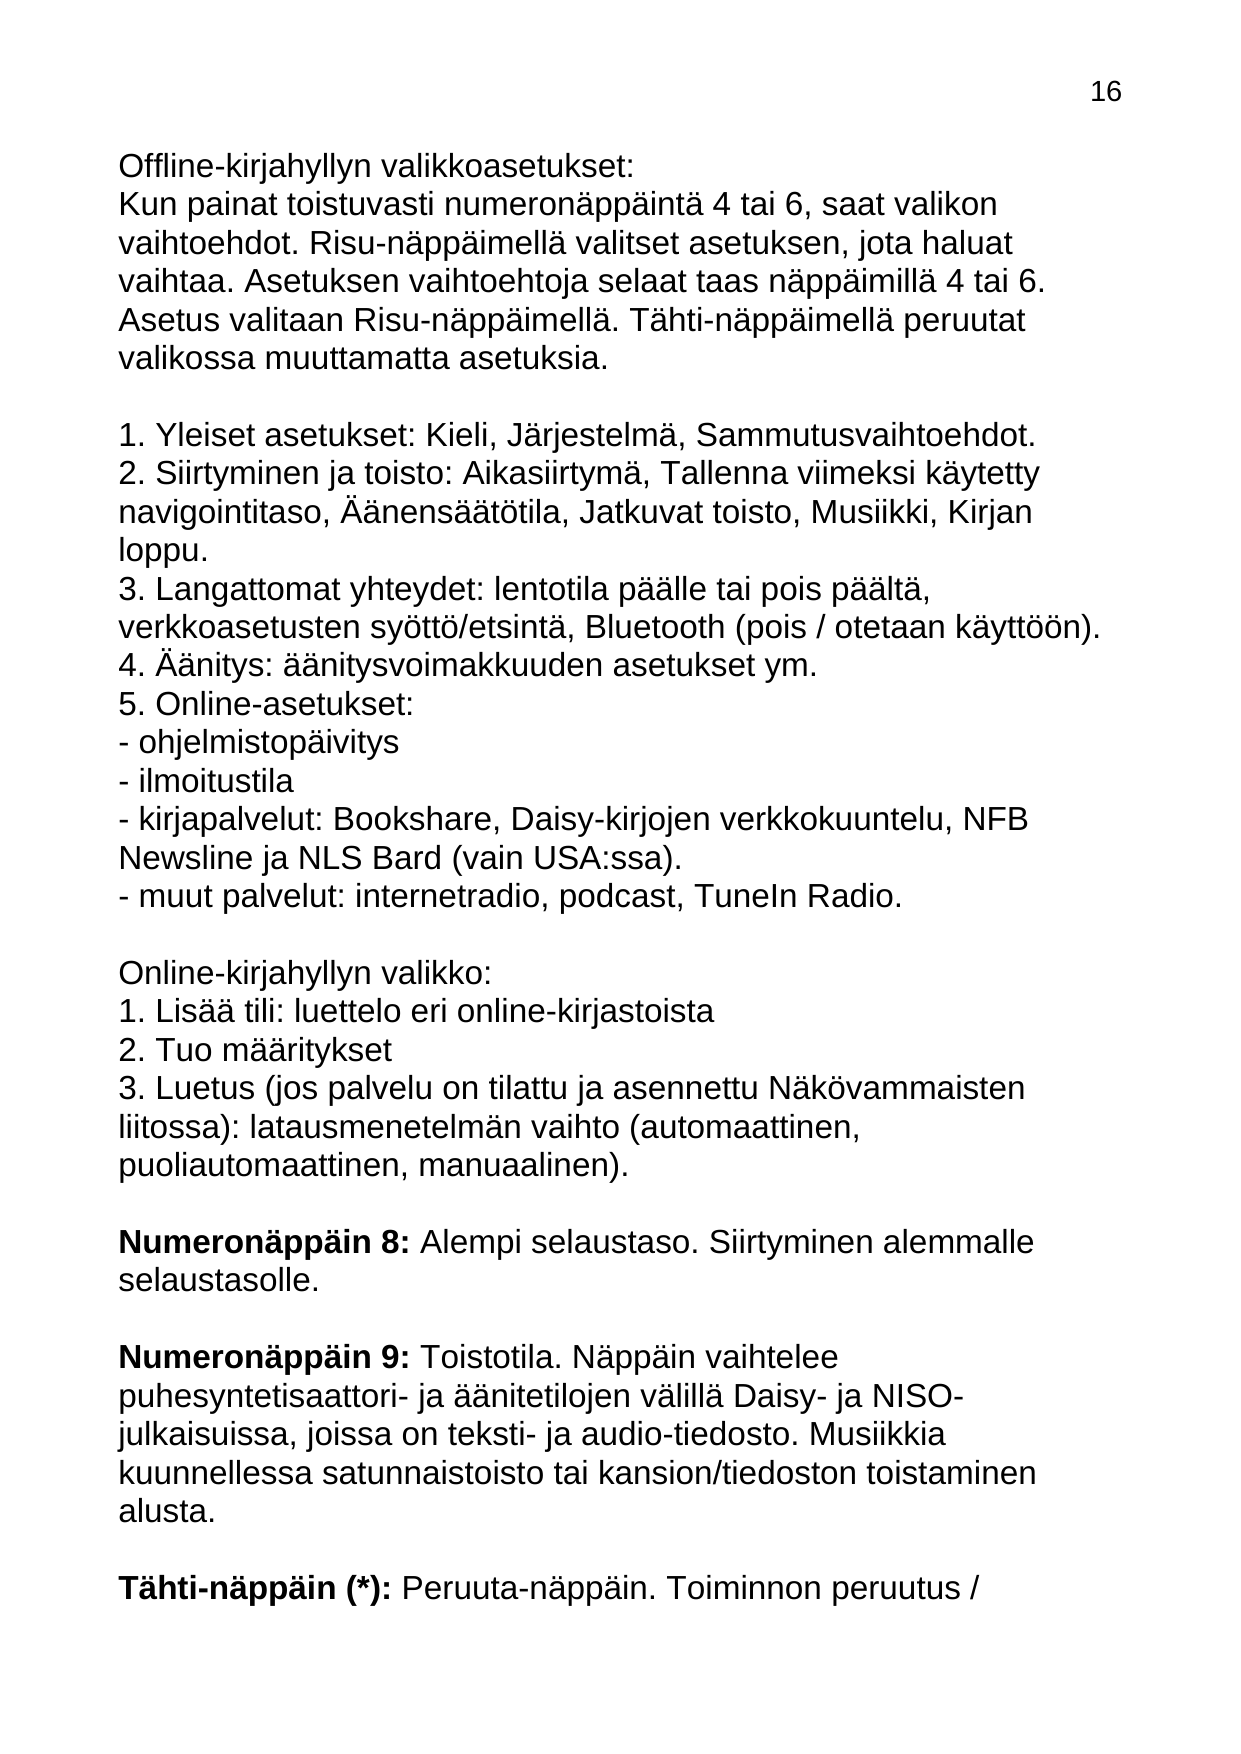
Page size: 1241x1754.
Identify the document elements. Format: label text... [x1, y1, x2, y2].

text 3. Langattomat yhteydet: lentotila päälle tai pois päältä, verkkoasetusten syöttö/etsintä, Bluetooth (pois / otetaan käyttöön). [118, 569, 1122, 646]
text 2. Tuo määritykset [118, 1030, 1122, 1068]
text Numeronäppäin 9: Toistotila. Näppäin vaihtelee puhesyntetisaattori- ja äänitetilojen välillä Daisy- ja NISO- julkaisuissa, joissa on teksti- ja audio-tiedosto. Musiikkia kuunnellessa satunnaistoisto tai kansion/tiedoston toistaminen alusta. [118, 1337, 1122, 1529]
text - muut palvelut: internetradio, podcast, TuneIn Radio. [118, 876, 1122, 914]
text 4. Äänitys: äänitysvoimakkuuden asetukset ym. [118, 646, 1122, 684]
text 2. Siirtyminen ja toisto: Aikasiirtymä, Tallenna viimeksi käytetty navigointitaso, Äänensäätötila, Jatkuvat toisto, Musiikki, Kirjan loppu. [118, 453, 1122, 569]
text 3. Luetus (jos palvelu on tilattu ja asennettu Näkövammaisten liitossa): latausmenetelmän vaihto (automaattinen, puoliautomaattinen, manuaalinen). [118, 1068, 1122, 1184]
text 5. Online-asetukset: [118, 684, 1122, 722]
text Online-kirjahyllyn valikko: [118, 953, 1122, 991]
text - kirjapalvelut: Bookshare, Daisy-kirjojen verkkokuuntelu, NFB Newsline ja NLS Bard (vain USA:ssa). [118, 799, 1122, 876]
text - ohjelmistopäivitys - ilmoitustila [118, 722, 1122, 799]
text 1. Lisää tili: luettelo eri online-kirjastoista [118, 991, 1122, 1030]
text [118, 1568, 1122, 1606]
text Numeronäppäin 8: Alempi selaustaso. Siirtyminen alemmalle selaustasolle. [118, 1222, 1122, 1299]
text Kun painat toistuvasti numeronäppäintä 4 tai 6, saat valikon vaihtoehdot. Risu-näppäimellä valitset asetuksen, jota haluat vaihtaa. Asetuksen vaihtoehtoja selaat taas näppäimillä 4 tai 6. Asetus valitaan Risu-näppäimellä. Tähti-näppäimellä peruutat valikossa muuttamatta asetuksia. [118, 184, 1122, 376]
text Offline-kirjahyllyn valikkoasetukset: [118, 146, 1122, 184]
text 1. Yleiset asetukset: Kieli, Järjestelmä, Sammutusvaihtoehdot. [118, 415, 1122, 453]
